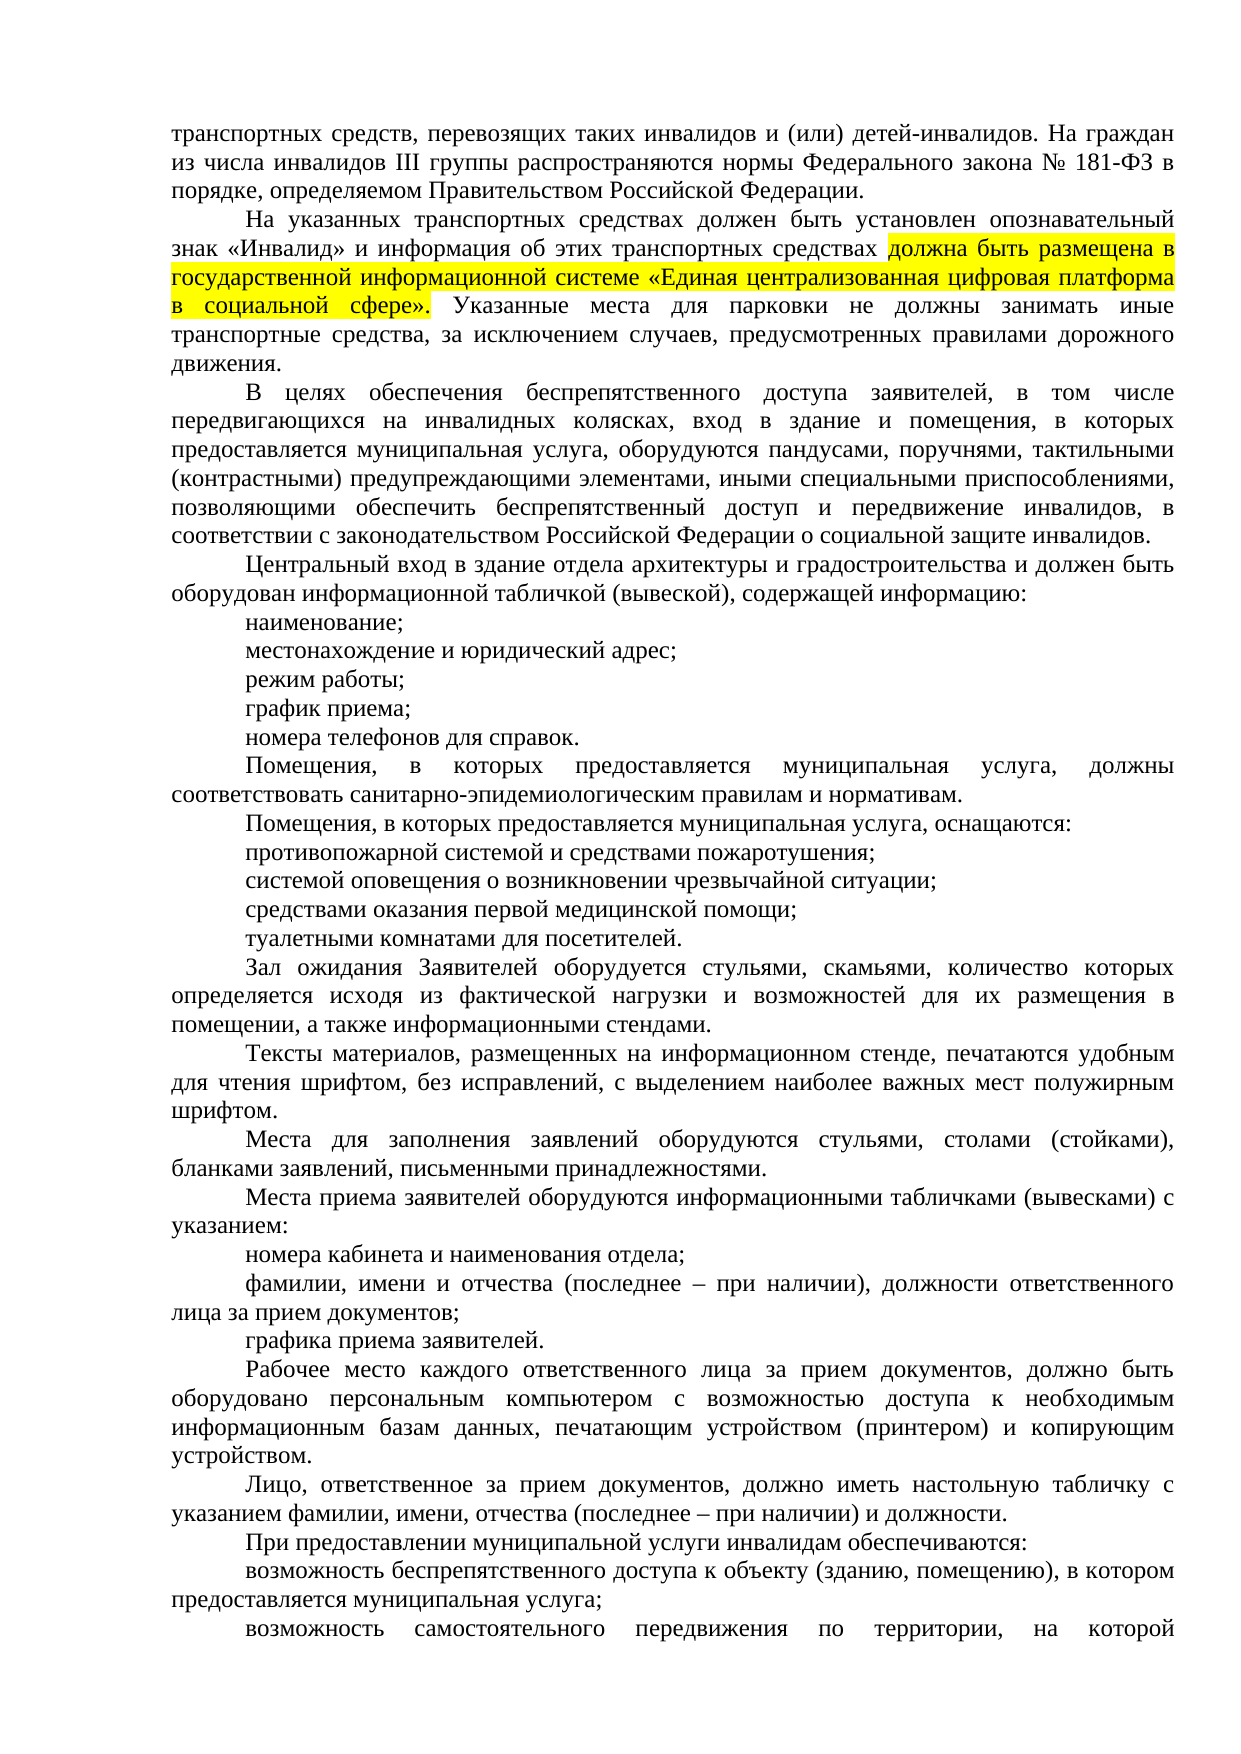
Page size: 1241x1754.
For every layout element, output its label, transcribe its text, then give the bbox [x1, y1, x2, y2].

text фамилии, имени и отчества (последнее – при наличии), должности ответственного лица за прием документов; [171, 1268, 1175, 1326]
text На указанных транспортных средствах должен быть установлен опознавательный знак «Инвалид» и информация об этих транспортных средствах должна быть размещена в государственной информационной системе «Единая централизованная цифровая платформа в социальной сфере». Указанные места для парковки не должны занимать иные транспортные средства, за исключением случаев, предусмотренных правилами дорожного движения. [171, 291, 1175, 377]
text возможность беспрепятственного доступа к объекту (зданию, помещению), в котором предоставляется муниципальная услуга; [171, 1556, 1175, 1613]
text местонахождение и юридический адрес; [171, 636, 1175, 664]
text При предоставлении муниципальной услуги инвалидам обеспечиваются: [171, 1527, 1175, 1556]
text средствами оказания первой медицинской помощи; [171, 894, 1175, 923]
text На указанных транспортных средствах должен быть установлен опознавательный знак «Инвалид» и информация об этих транспортных средствах должна быть размещена в государственной информационной системе «Единая централизованная цифровая платформа в социальной сфере». Указанные места для парковки не должны занимать иные транспортные средства, за исключением случаев, предусмотренных правилами дорожного движения. [171, 204, 1175, 262]
text номера кабинета и наименования отдела; [171, 1239, 1175, 1268]
text номера телефонов для справок. [171, 722, 1175, 751]
text противопожарной системой и средствами пожаротушения; [171, 837, 1175, 866]
text Тексты материалов, размещенных на информационном стенде, печатаются удобным для чтения шрифтом, без исправлений, с выделением наиболее важных мест полужирным шрифтом. [171, 1038, 1175, 1124]
text режим работы; [171, 664, 1175, 693]
text Рабочее место каждого ответственного лица за прием документов, должно быть оборудовано персональным компьютером с возможностью доступа к необходимым информационным базам данных, печатающим устройством (принтером) и копирующим устройством. [171, 1354, 1175, 1469]
text туалетными комнатами для посетителей. [171, 923, 1175, 952]
text Лицо, ответственное за прием документов, должно иметь настольную табличку с указанием фамилии, имени, отчества (последнее – при наличии) и должности. [171, 1469, 1175, 1527]
text наименование; [171, 607, 1175, 636]
text Зал ожидания Заявителей оборудуется стульями, скамьями, количество которых определяется исходя из фактической нагрузки и возможностей для их размещения в помещении, а также информационными стендами. [171, 952, 1175, 1038]
text график приема; [171, 693, 1175, 722]
text графика приема заявителей. [171, 1326, 1175, 1354]
text В целях обеспечения беспрепятственного доступа заявителей, в том числе передвигающихся на инвалидных колясках, вход в здание и помещения, в которых предоставляется муниципальная услуга, оборудуются пандусами, поручнями, тактильными (контрастными) предупреждающими элементами, иными специальными приспособлениями, позволяющими обеспечить беспрепятственный доступ и передвижение инвалидов, в соответствии с законодательством Российской Федерации о социальной защите инвалидов. [171, 377, 1175, 549]
text системой оповещения о возникновении чрезвычайной ситуации; [171, 866, 1175, 894]
text Центральный вход в здание отдела архитектуры и градостроительства и должен быть оборудован информационной табличкой (вывеской), содержащей информацию: [171, 549, 1175, 607]
text Помещения, в которых предоставляется муниципальная услуга, оснащаются: [171, 808, 1175, 837]
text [171, 1613, 1175, 1642]
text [171, 118, 1175, 204]
text Места для заполнения заявлений оборудуются стульями, столами (стойками), бланками заявлений, письменными принадлежностями. [171, 1124, 1175, 1182]
text Помещения, в которых предоставляется муниципальная услуга, должны соответствовать санитарно-эпидемиологическим правилам и нормативам. [171, 751, 1175, 808]
text Места приема заявителей оборудуются информационными табличками (вывесками) с указанием: [171, 1182, 1175, 1239]
